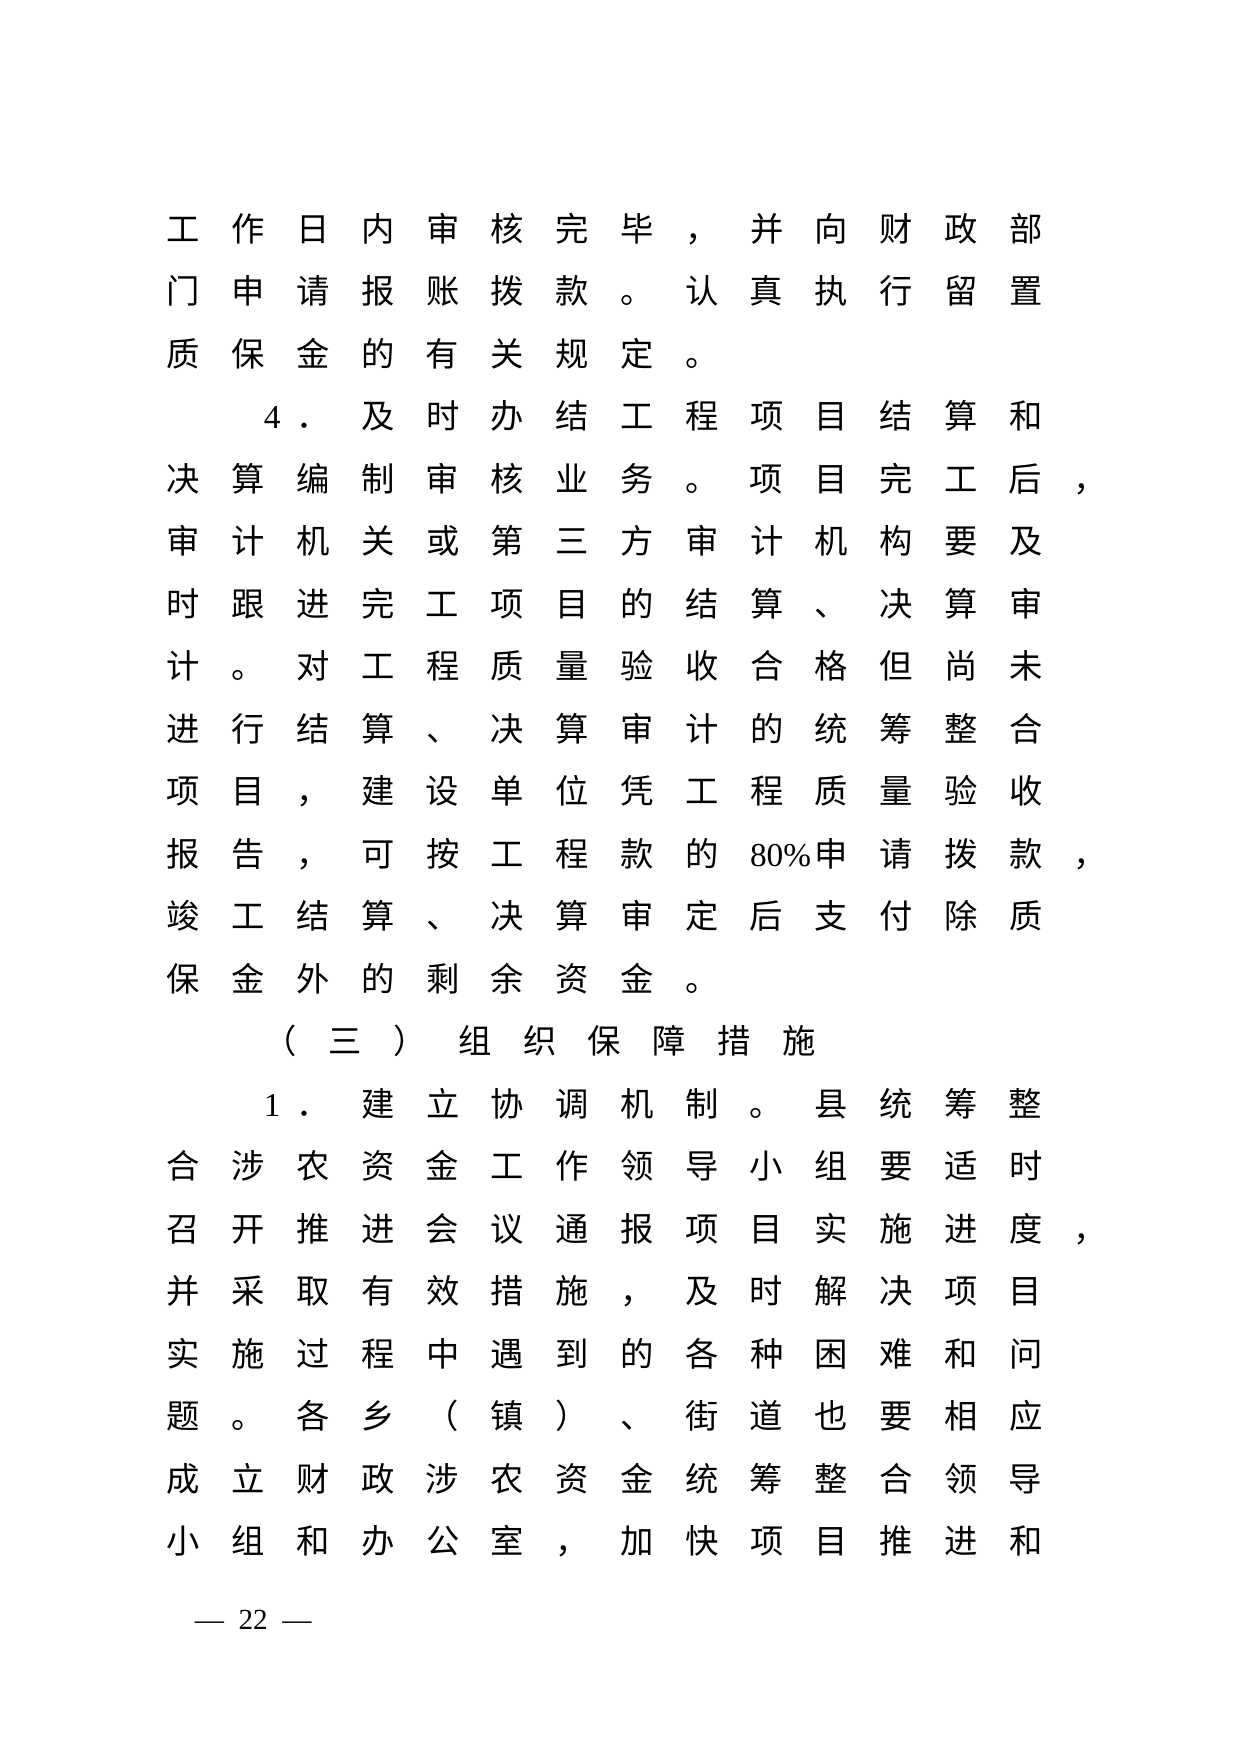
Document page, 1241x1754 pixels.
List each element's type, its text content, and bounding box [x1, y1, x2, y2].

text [167, 1070, 1074, 1570]
text 4．及时办结工程项目结算和决算编制审核业务。项目完工后，审计机关或第三方审计机构要及时跟进完工项目的结算、决算审计。对工程质量验收合格但尚未进行结算、决算审计的统筹整合项目，建设单位凭工程质量验收报告，可按工程款的80%申请拨款，竣工结算、决算审定后支付除质保金外的剩余资金。 [167, 383, 1074, 1008]
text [167, 195, 1074, 383]
text （三）组织保障措施 [167, 1008, 1074, 1070]
